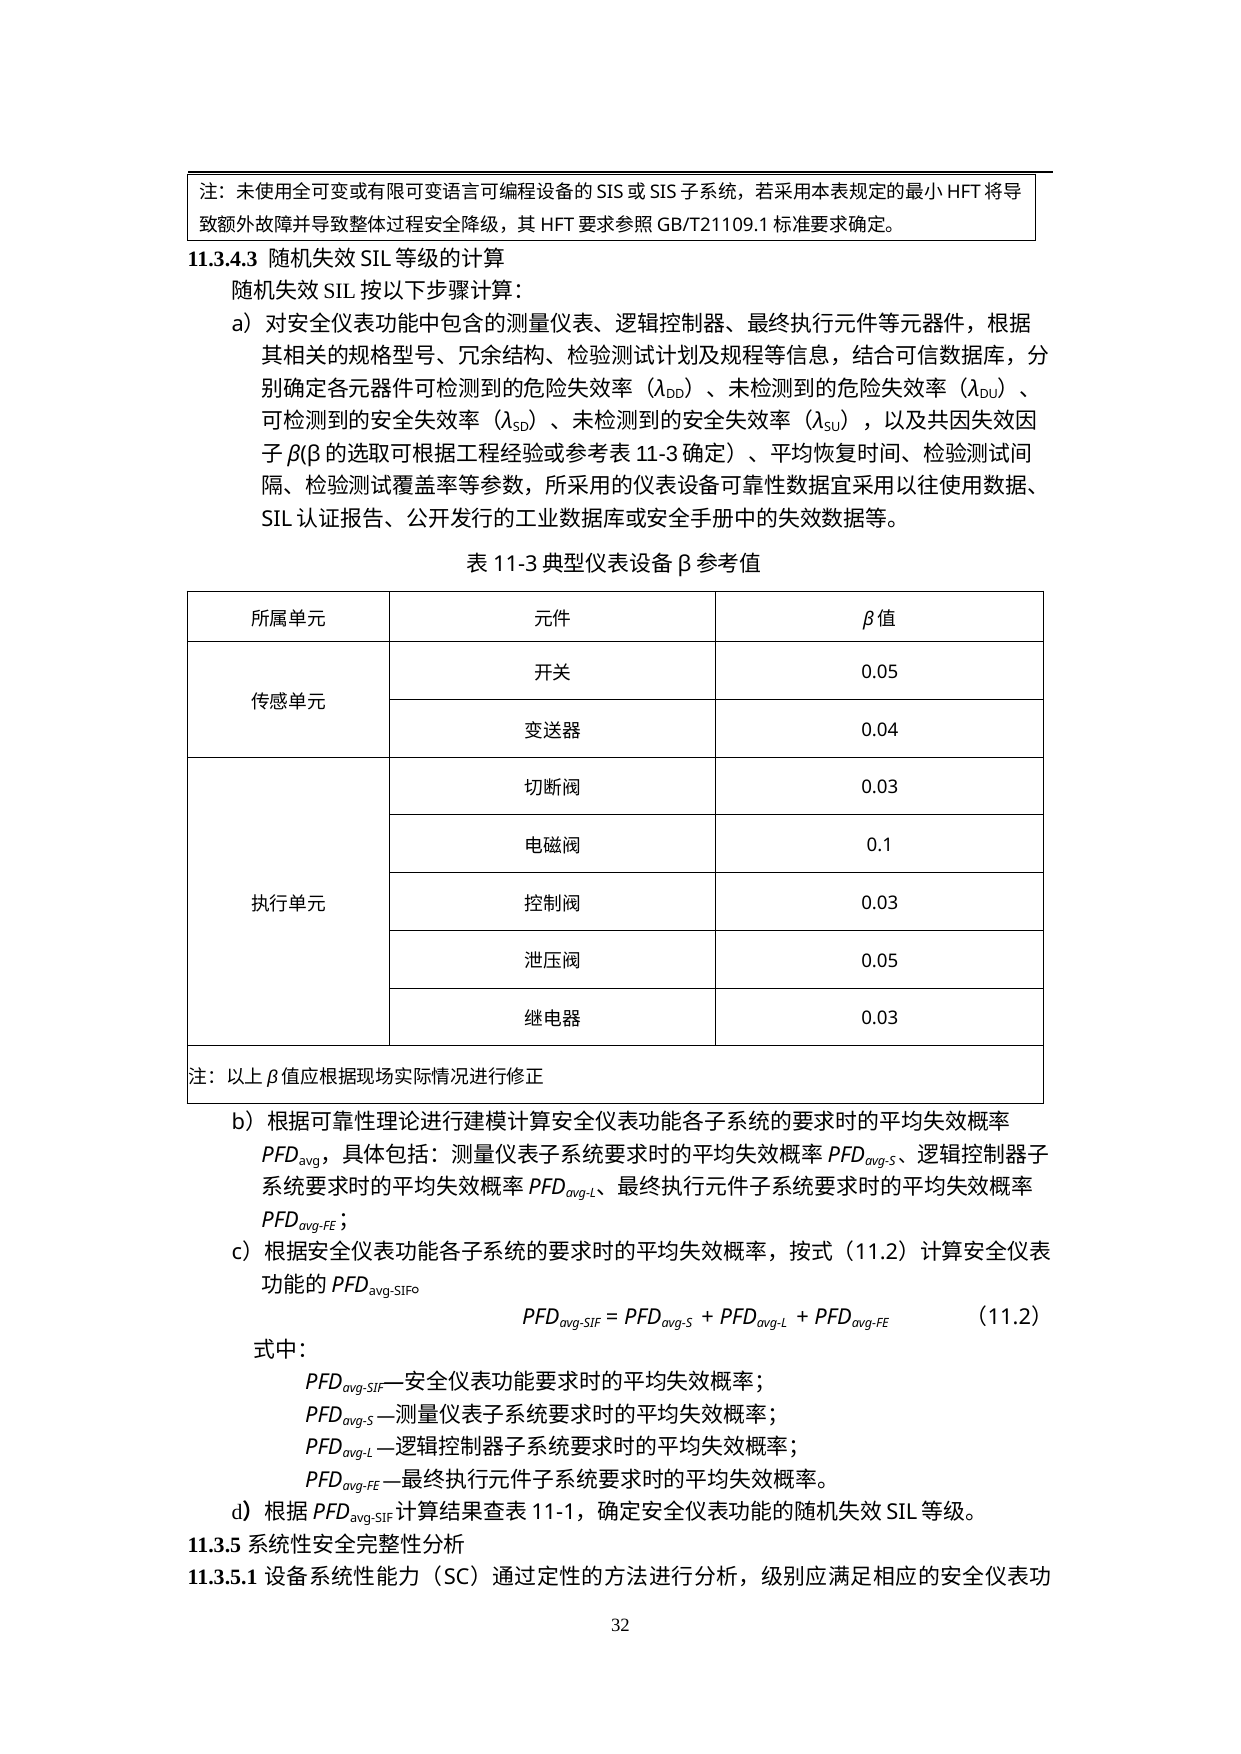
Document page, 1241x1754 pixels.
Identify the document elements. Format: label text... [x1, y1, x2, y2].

table_cell 0.03 [716, 873, 1043, 930]
text 随机失效SIL按以下步骤计算： [187, 273, 1053, 306]
text PFDavg-SIF—安全仪表功能要求时的平均失效概率； [217, 1364, 1053, 1396]
table_cell 注：以上β值应根据现场实际情况进行修正 [188, 1046, 1043, 1103]
table_cell 控制阀 [390, 873, 715, 930]
text 表11-3典型仪表设备β参考值 [175, 546, 1053, 578]
text a）对安全仪表功能中包含的测量仪表、逻辑控制器、最终执行元件等元器件，根据其相关的规格型号、冗余结构、检验测试计划及规程等信息，结合可信数据库，分别确定各元器件可检测到的危险失效率（λDD）、未检测到的危险失效率（λDU）、可检测到的安全失效率（λSD）、未检测到的安全失效率（λSU），以及共因失效因子β(β的选取可根据工程经验或参考表11-3确定）、平均恢复时间、检验测试间隔、检验测试覆盖率等参数，所采用的仪表设备可靠性数据宜采用以往使用数据、SIL认证报告、公开发行的工业数据库或安全手册中的失效数据等。 [231, 306, 1053, 533]
text d）根据PFDavg-SIF计算结果查表11-1，确定安全仪表功能的随机失效SIL等级。 [231, 1494, 1053, 1526]
table_cell 0.03 [716, 989, 1043, 1045]
text PFDavg-SIF = PFDavg-S + PFDavg-L + PFDavg-FE （11.2） [187, 1299, 1053, 1331]
table_cell 变送器 [390, 700, 715, 757]
table_cell 切断阀 [390, 758, 715, 814]
table_cell 泄压阀 [390, 931, 715, 987]
table_cell 0.05 [716, 931, 1043, 987]
table_cell 0.03 [716, 758, 1043, 814]
table_cell 继电器 [390, 989, 715, 1045]
text PFDavg-S —测量仪表子系统要求时的平均失效概率； [217, 1396, 1053, 1429]
table_cell 注：未使用全可变或有限可变语言可编程设备的SIS或SIS子系统，若采用本表规定的最小HFT将导致额外故障并导致整体过程安全降级，其HFT要求参照GB/T21109.1标准要求确定。 [188, 175, 1035, 239]
text b）根据可靠性理论进行建模计算安全仪表功能各子系统的要求时的平均失效概率PFDavg，具体包括：测量仪表子系统要求时的平均失效概率PFDavg-S 、逻辑控制器子系统要求时的平均失效概率PFDavg-L、最终执行元件子系统要求时的平均失效概率PFDavg-FE ； [231, 1104, 1053, 1234]
table_cell 执行单元 [188, 758, 389, 1045]
table_header 所属单元 [188, 592, 389, 641]
table_cell 0.05 [716, 642, 1043, 699]
table_cell 开关 [390, 642, 715, 699]
table_cell 0.04 [716, 700, 1043, 757]
text c）根据安全仪表功能各子系统的要求时的平均失效概率，按式（11.2）计算安全仪表功能的PFDavg-SIF。 [231, 1234, 1053, 1299]
table_cell 电磁阀 [390, 815, 715, 872]
text 11.3.5 系统性安全完整性分析 [187, 1526, 1053, 1559]
text PFDavg-L —逻辑控制器子系统要求时的平均失效概率； [217, 1429, 1053, 1461]
table_header 元件 [390, 592, 715, 641]
table_cell 0.1 [716, 815, 1043, 872]
table_header β值 [716, 592, 1043, 641]
table_cell 传感单元 [188, 642, 389, 757]
text PFDavg-FE —最终执行元件子系统要求时的平均失效概率。 [217, 1461, 1053, 1494]
list 11.3.4.3 随机失效SIL等级的计算 [187, 241, 1053, 273]
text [187, 1559, 1053, 1591]
text 式中： [187, 1331, 1053, 1364]
